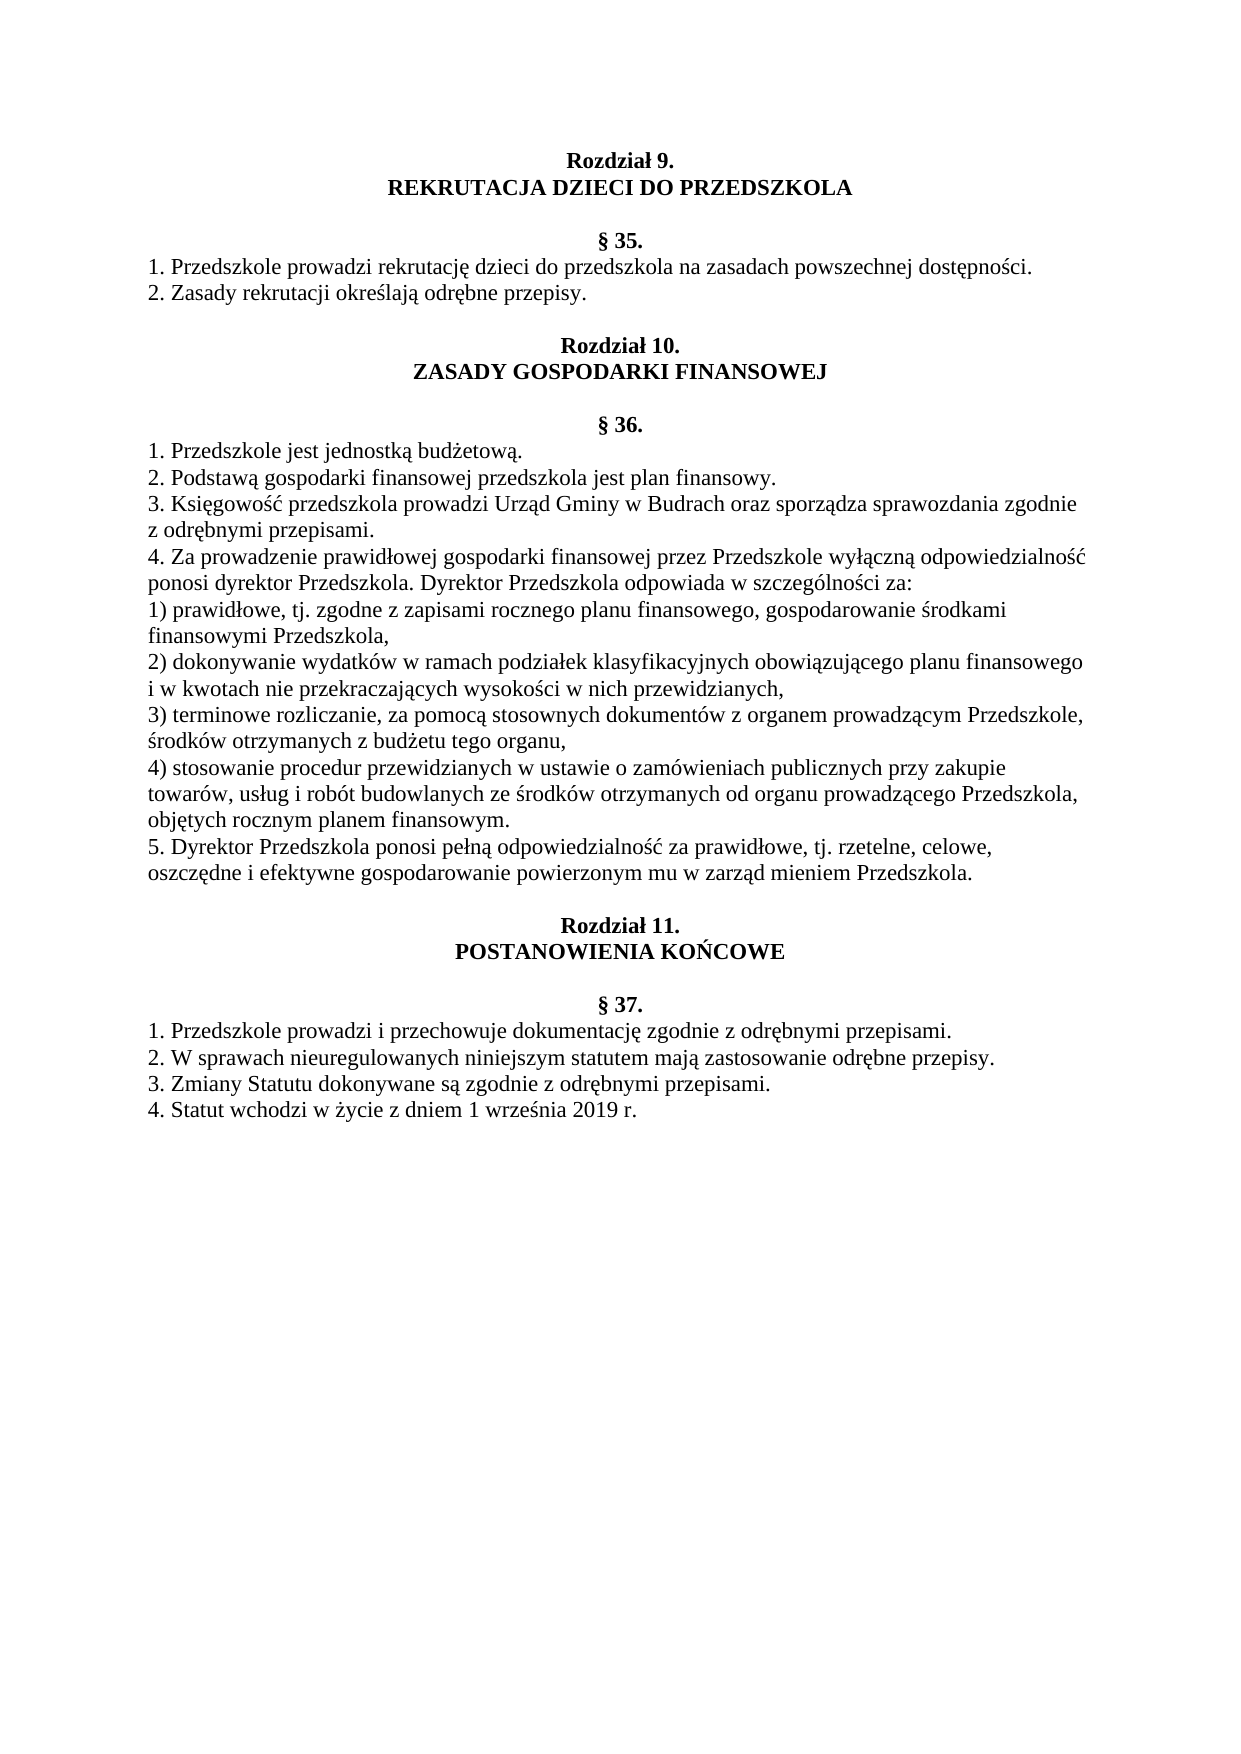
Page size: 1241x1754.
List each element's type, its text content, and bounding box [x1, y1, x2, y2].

text REKRUTACJA DZIECI DO PRZEDSZKOLA [148, 174, 1093, 200]
text 2. Podstawą gospodarki finansowej przedszkola jest plan finansowy. [148, 464, 1093, 490]
text 5. Dyrektor Przedszkola ponosi pełną odpowiedzialność za prawidłowe, tj. rzetelne, celowe, oszczędne i efektywne gospodarowanie powierzonym mu w zarząd mieniem Przedszkola. [148, 833, 1093, 886]
text 1. Przedszkole prowadzi i przechowuje dokumentację zgodnie z odrębnymi przepisami. [148, 1017, 1093, 1044]
text 3) terminowe rozliczanie, za pomocą stosownych dokumentów z organem prowadzącym Przedszkole, środków otrzymanych z budżetu tego organu, [148, 701, 1093, 754]
text POSTANOWIENIA KOŃCOWE [148, 938, 1093, 964]
text 4. Statut wchodzi w życie z dniem 1 września 2019 r. [148, 1096, 1093, 1123]
text 2. W sprawach nieuregulowanych niniejszym statutem mają zastosowanie odrębne przepisy. [148, 1044, 1093, 1070]
text § 35. [148, 227, 1093, 253]
text 1. Przedszkole prowadzi rekrutację dzieci do przedszkola na zasadach powszechnej dostępności. [148, 253, 1093, 279]
text Rozdział 11. [148, 912, 1093, 938]
text 4. Za prowadzenie prawidłowej gospodarki finansowej przez Przedszkole wyłączną odpowiedzialność ponosi dyrektor Przedszkola. Dyrektor Przedszkola odpowiada w szczególności za: [148, 543, 1093, 596]
text 1. Przedszkole jest jednostką budżetową. [148, 437, 1093, 464]
text 3. Księgowość przedszkola prowadzi Urząd Gminy w Budrach oraz sporządza sprawozdania zgodnie z odrębnymi przepisami. [148, 490, 1093, 543]
text 4) stosowanie procedur przewidzianych w ustawie o zamówieniach publicznych przy zakupie towarów, usług i robót budowlanych ze środków otrzymanych od organu prowadzącego Przedszkola, objętych rocznym planem finansowym. [148, 754, 1093, 833]
text Rozdział 10. [148, 332, 1093, 358]
text Rozdział 9. [148, 148, 1093, 174]
text § 37. [148, 991, 1093, 1017]
text 2) dokonywanie wydatków w ramach podziałek klasyfikacyjnych obowiązującego planu finansowego i w kwotach nie przekraczających wysokości w nich przewidzianych, [148, 648, 1093, 701]
text ZASADY GOSPODARKI FINANSOWEJ [148, 358, 1093, 385]
text 1) prawidłowe, tj. zgodne z zapisami rocznego planu finansowego, gospodarowanie środkami finansowymi Przedszkola, [148, 596, 1093, 648]
text § 36. [148, 411, 1093, 437]
text 2. Zasady rekrutacji określają odrębne przepisy. [148, 279, 1093, 306]
text 3. Zmiany Statutu dokonywane są zgodnie z odrębnymi przepisami. [148, 1070, 1093, 1096]
